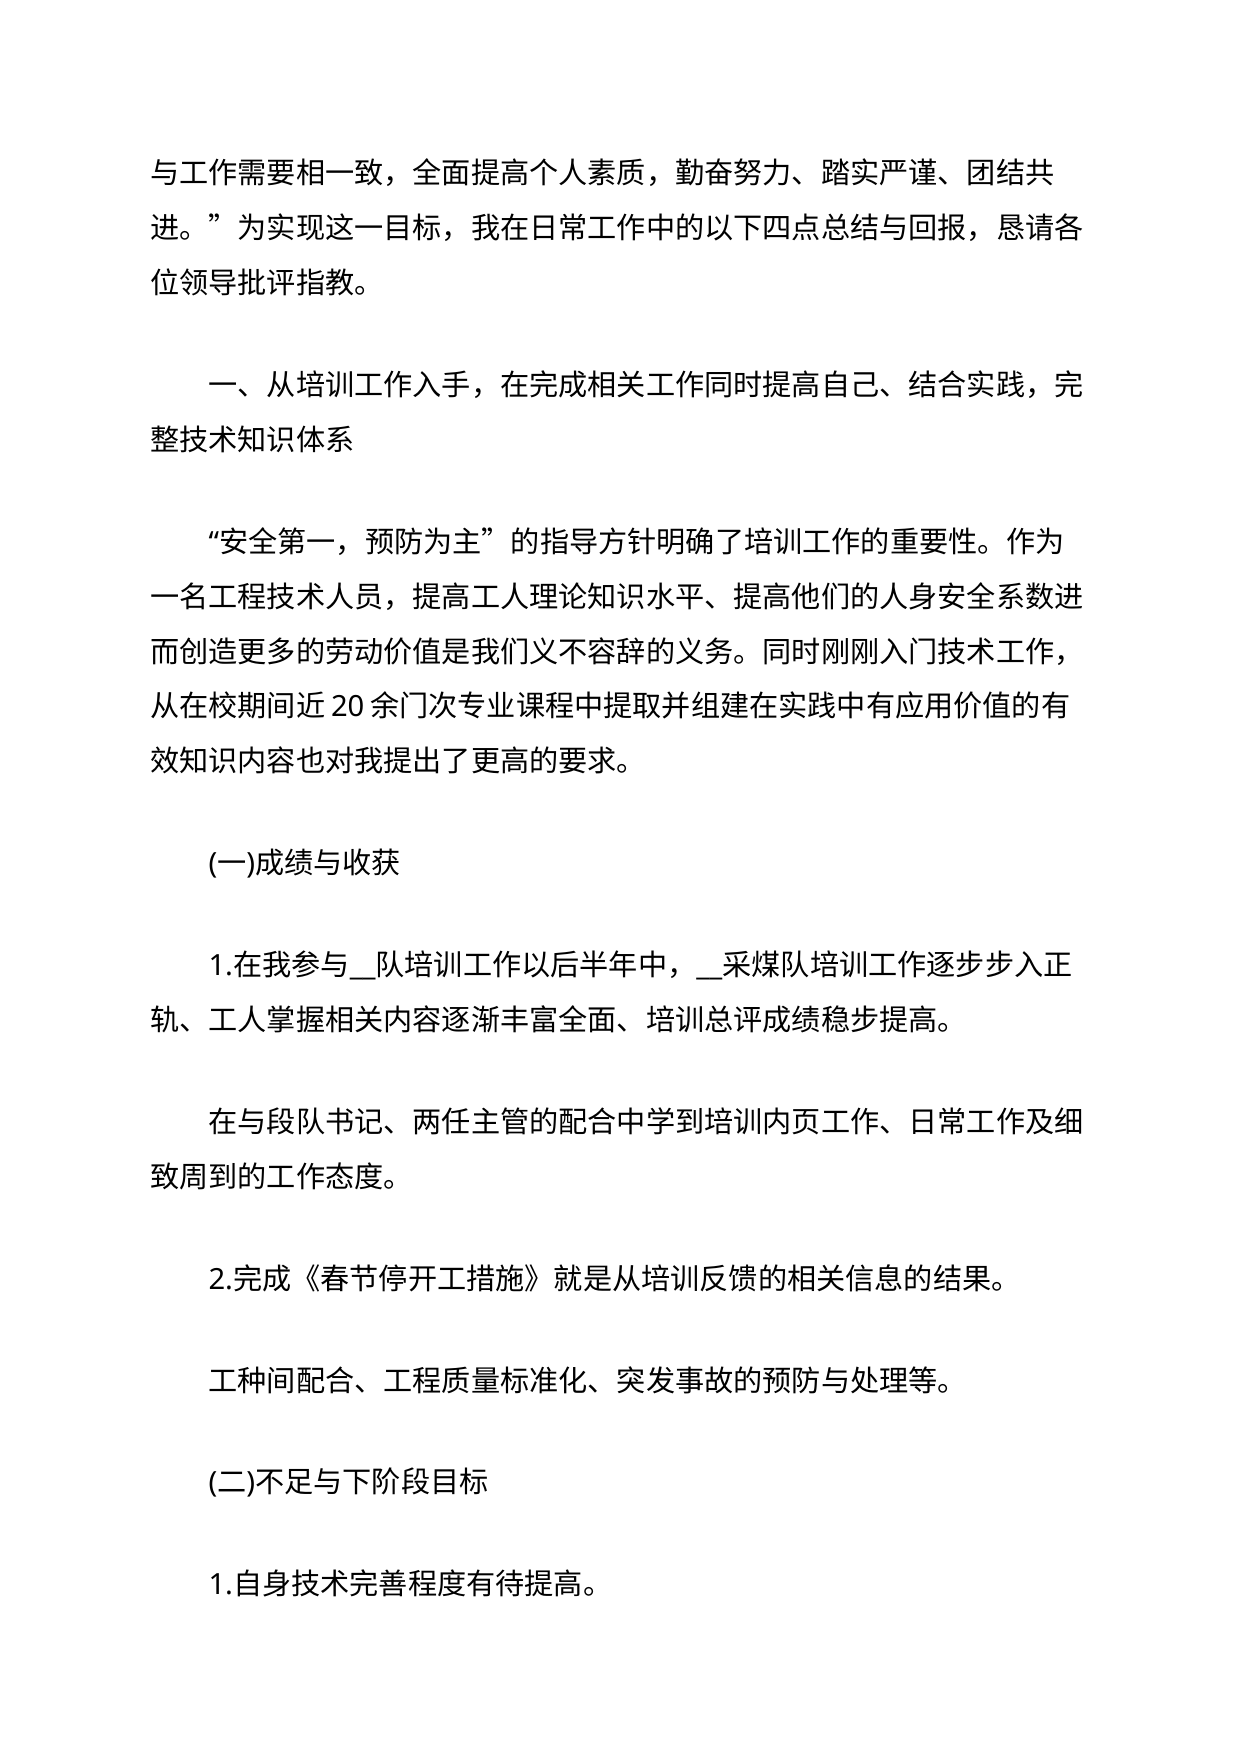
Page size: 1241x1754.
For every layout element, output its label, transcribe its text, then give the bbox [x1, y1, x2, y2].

text 2.完成《春节停开工措施》就是从培训反馈的相关信息的结果。 [150, 1255, 1090, 1298]
text 一、从培训工作入手，在完成相关工作同时提高自己、结合实践，完整技术知识体系 [150, 362, 1090, 459]
text 1.在我参与__队培训工作以后半年中，__采煤队培训工作逐步步入正轨、工人掌握相关内容逐渐丰富全面、培训总评成绩稳步提高。 [150, 942, 1090, 1039]
text “安全第一，预防为主”的指导方针明确了培训工作的重要性。作为一名工程技术人员，提高工人理论知识水平、提高他们的人身安全系数进而创造更多的劳动价值是我们义不容辞的义务。同时刚刚入门技术工作，从在校期间近20余门次专业课程中提取并组建在实践中有应用价值的有效知识内容也对我提出了更高的要求。 [150, 518, 1090, 780]
text 工种间配合、工程质量标准化、突发事故的预防与处理等。 [150, 1357, 1090, 1399]
text (二)不足与下阶段目标 [150, 1459, 1090, 1501]
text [150, 150, 1090, 302]
text (一)成绩与收获 [150, 840, 1090, 882]
text 1.自身技术完善程度有待提高。 [150, 1561, 1090, 1603]
text 在与段队书记、两任主管的配合中学到培训内页工作、日常工作及细致周到的工作态度。 [150, 1098, 1090, 1196]
